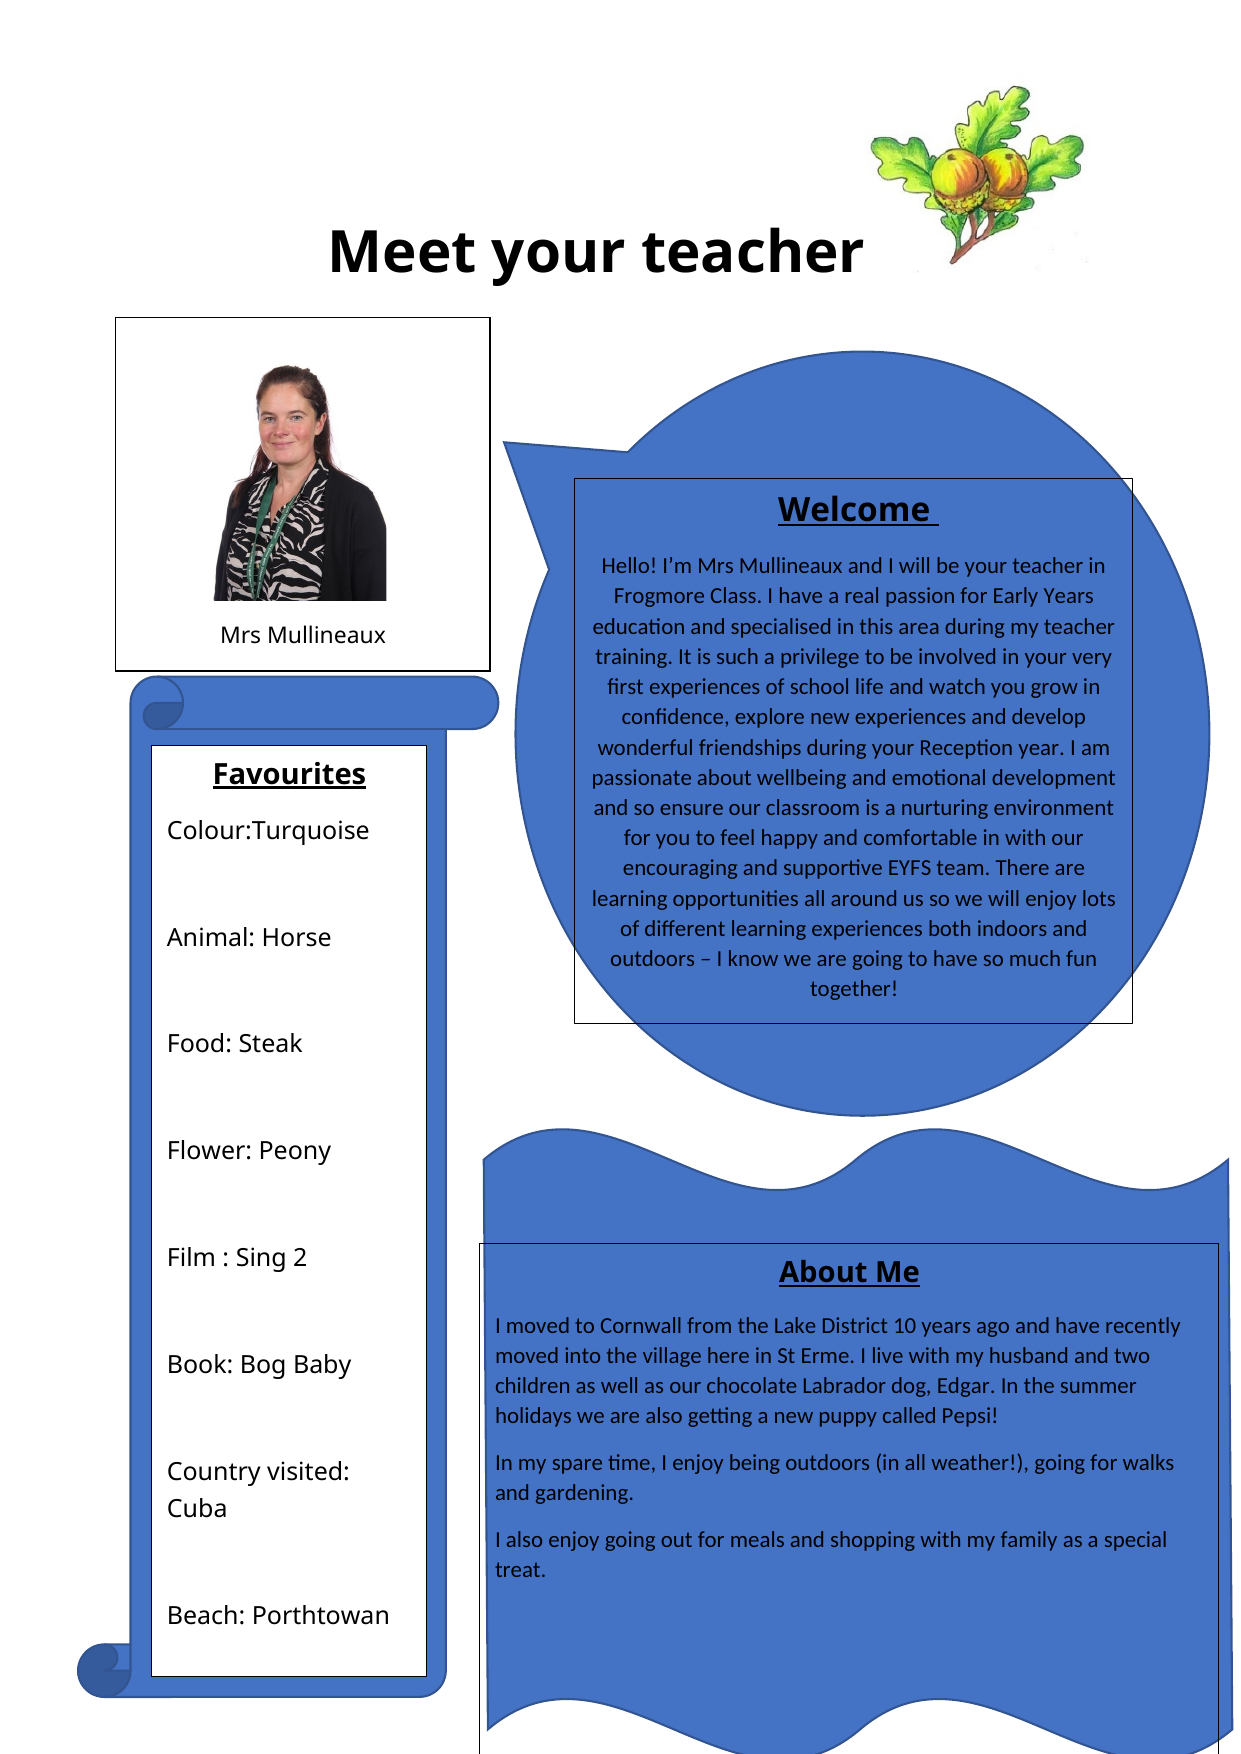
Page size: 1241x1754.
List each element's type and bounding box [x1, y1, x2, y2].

picture [865, 73, 1091, 273]
picture [203, 325, 387, 601]
